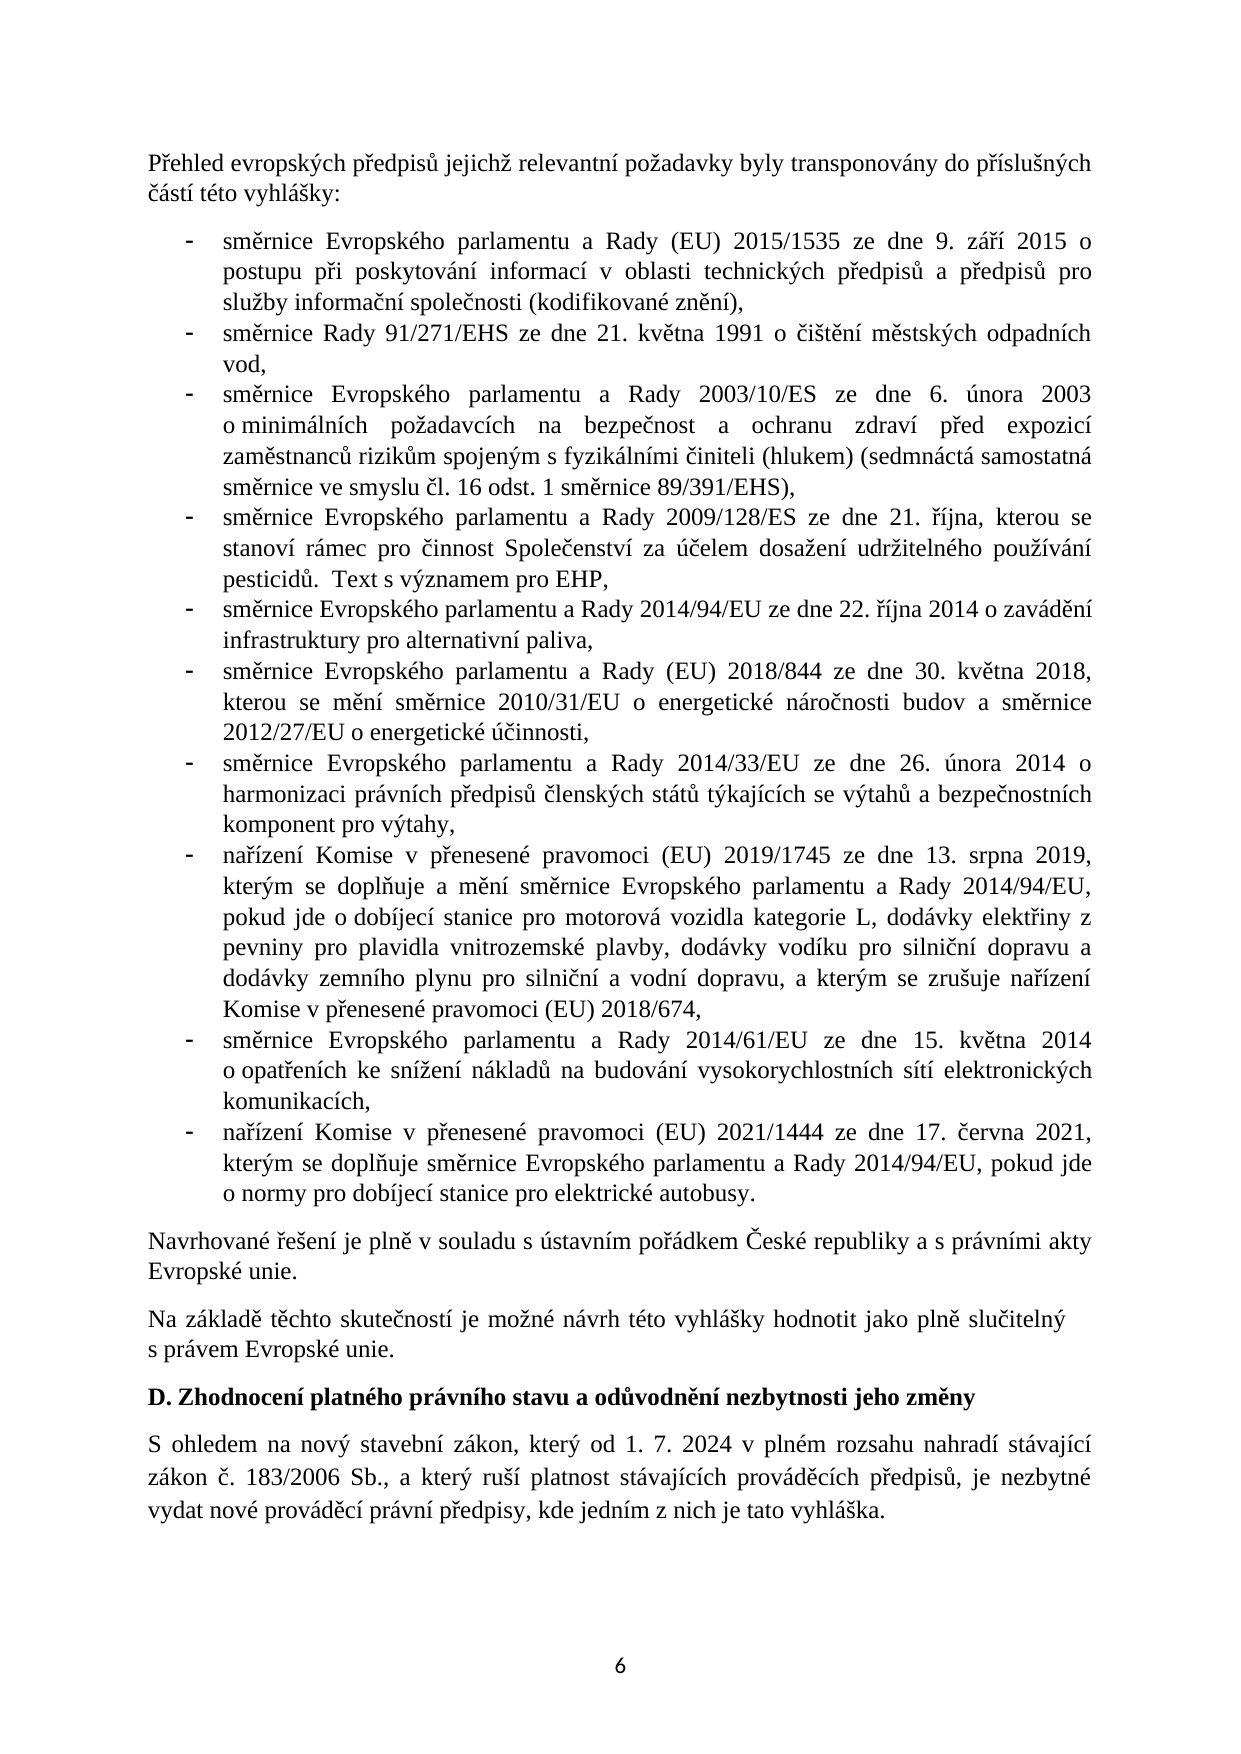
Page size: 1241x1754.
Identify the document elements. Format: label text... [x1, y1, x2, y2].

text Přehled evropských předpisů jejichž relevantní požadavky byly transponovány do příslušných částí této vyhlášky: [148, 148, 1093, 207]
list směrnice Evropského parlamentu a Rady (EU) 2015/1535 ze dne 9. září 2015 o postupu při poskytování informací v oblasti technických předpisů a předpisů pro služby informační společnosti (kodifikované znění), [185, 226, 1093, 316]
list směrnice Evropského parlamentu a Rady 2014/33/EU ze dne 26. února 2014 o harmonizaci právních předpisů členských států týkajících se výtahů a bezpečnostních komponent pro výtahy, [185, 748, 1093, 838]
list nařízení Komise v přenesené pravomoci (EU) 2021/1444 ze dne 17. června 2021, kterým se doplňuje směrnice Evropského parlamentu a Rady 2014/94/EU, pokud jde o normy pro dobíjecí stanice pro elektrické autobusy. [185, 1117, 1093, 1207]
text S ohledem na nový stavební zákon, který od 1. 7. 2024 v plném rozsahu nahradí stávající zákon č. 183/2006 Sb., a který ruší platnost stávajících prováděcích předpisů, je nezbytné vydat nové prováděcí právní předpisy, kde jedním z nich je tato vyhláška. [148, 1429, 1093, 1524]
list směrnice Evropského parlamentu a Rady 2014/94/EU ze dne 22. října 2014 o zavádění infrastruktury pro alternativní paliva, [185, 594, 1093, 654]
text Navrhované řešení je plně v souladu s ústavním pořádkem České republiky a s právními akty Evropské unie. [148, 1226, 1093, 1285]
text Na základě těchto skutečností je možné návrh této vyhlášky hodnotit jako plně slučitelný s právem Evropské unie. [148, 1304, 1093, 1363]
list nařízení Komise v přenesené pravomoci (EU) 2019/1745 ze dne 13. srpna 2019, kterým se doplňuje a mění směrnice Evropského parlamentu a Rady 2014/94/EU, pokud jde o dobíjecí stanice pro motorová vozidla kategorie L, dodávky elektřiny z pevniny pro plavidla vnitrozemské plavby, dodávky vodíku pro silniční dopravu a dodávky zemního plynu pro silniční a vodní dopravu, a kterým se zrušuje nařízení Komise v přenesené pravomoci (EU) 2018/674, [185, 840, 1093, 1023]
list směrnice Evropského parlamentu a Rady (EU) 2018/844 ze dne 30. května 2018, kterou se mění směrnice 2010/31/EU o energetické náročnosti budov a směrnice 2012/27/EU o energetické účinnosti, [185, 656, 1093, 746]
list Zhodnocení platného právního stavu a odůvodnění nezbytnosti jeho změny [148, 1382, 1093, 1411]
list směrnice Evropského parlamentu a Rady 2009/128/ES ze dne 21. října, kterou se stanoví rámec pro činnost Společenství za účelem dosažení udržitelného používání pesticidů. Text s významem pro EHP, [185, 502, 1093, 592]
list směrnice Evropského parlamentu a Rady 2003/10/ES ze dne 6. února 2003 o minimálních požadavcích na bezpečnost a ochranu zdraví před expozicí zaměstnanců rizikům spojeným s fyzikálními činiteli (hlukem) (sedmnáctá samostatná směrnice ve smyslu čl. 16 odst. 1 směrnice 89/391/EHS), [185, 379, 1093, 500]
list směrnice Evropského parlamentu a Rady 2014/61/EU ze dne 15. května 2014 o opatřeních ke snížení nákladů na budování vysokorychlostních sítí elektronických komunikacích, [185, 1025, 1093, 1115]
list směrnice Rady 91/271/EHS ze dne 21. května 1991 o čištění městských odpadních vod, [185, 318, 1093, 377]
